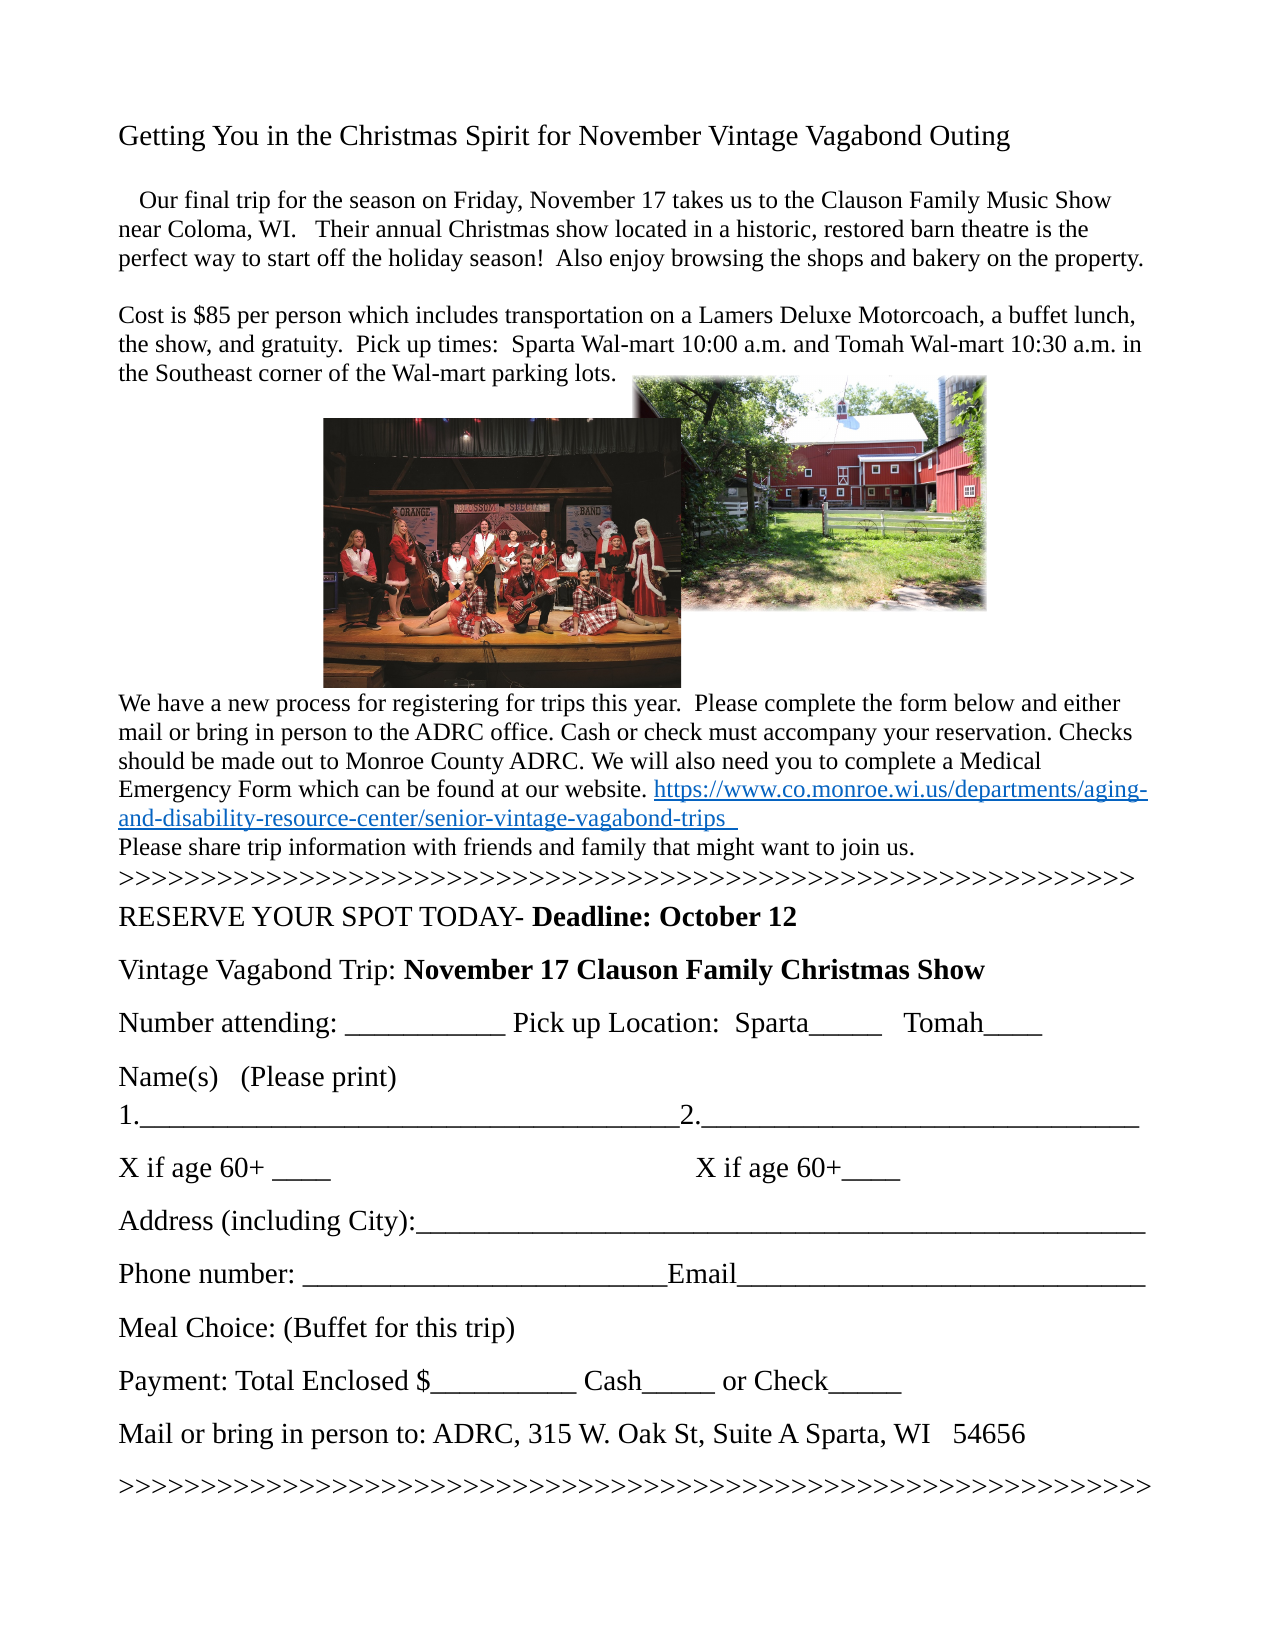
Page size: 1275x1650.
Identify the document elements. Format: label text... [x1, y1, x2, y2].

text Mail or bring in person to: ADRC, 315 W. Oak St, Suite A Sparta, WI 54656 [118, 1416, 1157, 1449]
text Phone number: _________________________Email____________________________ [118, 1257, 1157, 1290]
text Cost is $85 per person which includes transportation on a Lamers Deluxe Motorcoach, a buffet lunch, the show, and gratuity. Pick up times: Sparta Wal-mart 10:00 a.m. and Tomah Wal-mart 10:30 a.m. in the Southeast corner of the Wal-mart parking lots. [118, 300, 1157, 386]
text We have a new process for registering for trips this year. Please complete the form below and either mail or bring in person to the ADRC office. Cash or check must accompany your reservation. Checks should be made out to Monroe County ADRC. We will also need you to complete a Medical Emergency Form which can be found at our website. https://www.co.monroe.wi.us/departments/aging-and-disability-resource-center/senior-vintage-vagabond-trips [118, 688, 1157, 832]
text X if age 60+ ____ X if age 60+____ [118, 1150, 1157, 1184]
text Address (including City):__________________________________________________ [118, 1203, 1157, 1237]
text Getting You in the Christmas Spirit for November Vintage Vagabond Outing [118, 118, 1157, 152]
text Payment: Total Enclosed $__________ Cash_____ or Check_____ [118, 1363, 1157, 1396]
text Meal Choice: (Buffet for this trip) [118, 1310, 1157, 1343]
text Our final trip for the season on Friday, November 17 takes us to the Clauson Family Music Show near Coloma, WI. Their annual Christmas show located in a historic, restored barn theatre is the perfect way to start off the holiday season! Also enjoy browsing the shops and bakery on the property. [118, 185, 1157, 271]
text Name(s) (Please print) 1._____________________________________2.______________________________ [118, 1059, 1157, 1131]
text Number attending: ___________ Pick up Location: Sparta_____ Tomah____ [118, 1006, 1157, 1039]
text Please share trip information with friends and family that might want to join us. [118, 832, 1157, 861]
text >>>>>>>>>>>>>>>>>>>>>>>>>>>>>>>>>>>>>>>>>>>>>>>>>>>>>>>>>>>>>>> [118, 1469, 1157, 1503]
picture [323, 375, 988, 688]
text Vintage Vagabond Trip: November 17 Clauson Family Christmas Show [118, 952, 1157, 986]
text >>>>>>>>>>>>>>>>>>>>>>>>>>>>>>>>>>>>>>>>>>>>>>>>>>>>>>>>>>>>>>RESERVE YOUR SPOT TODAY- Deadline: October 12 [118, 861, 1157, 933]
